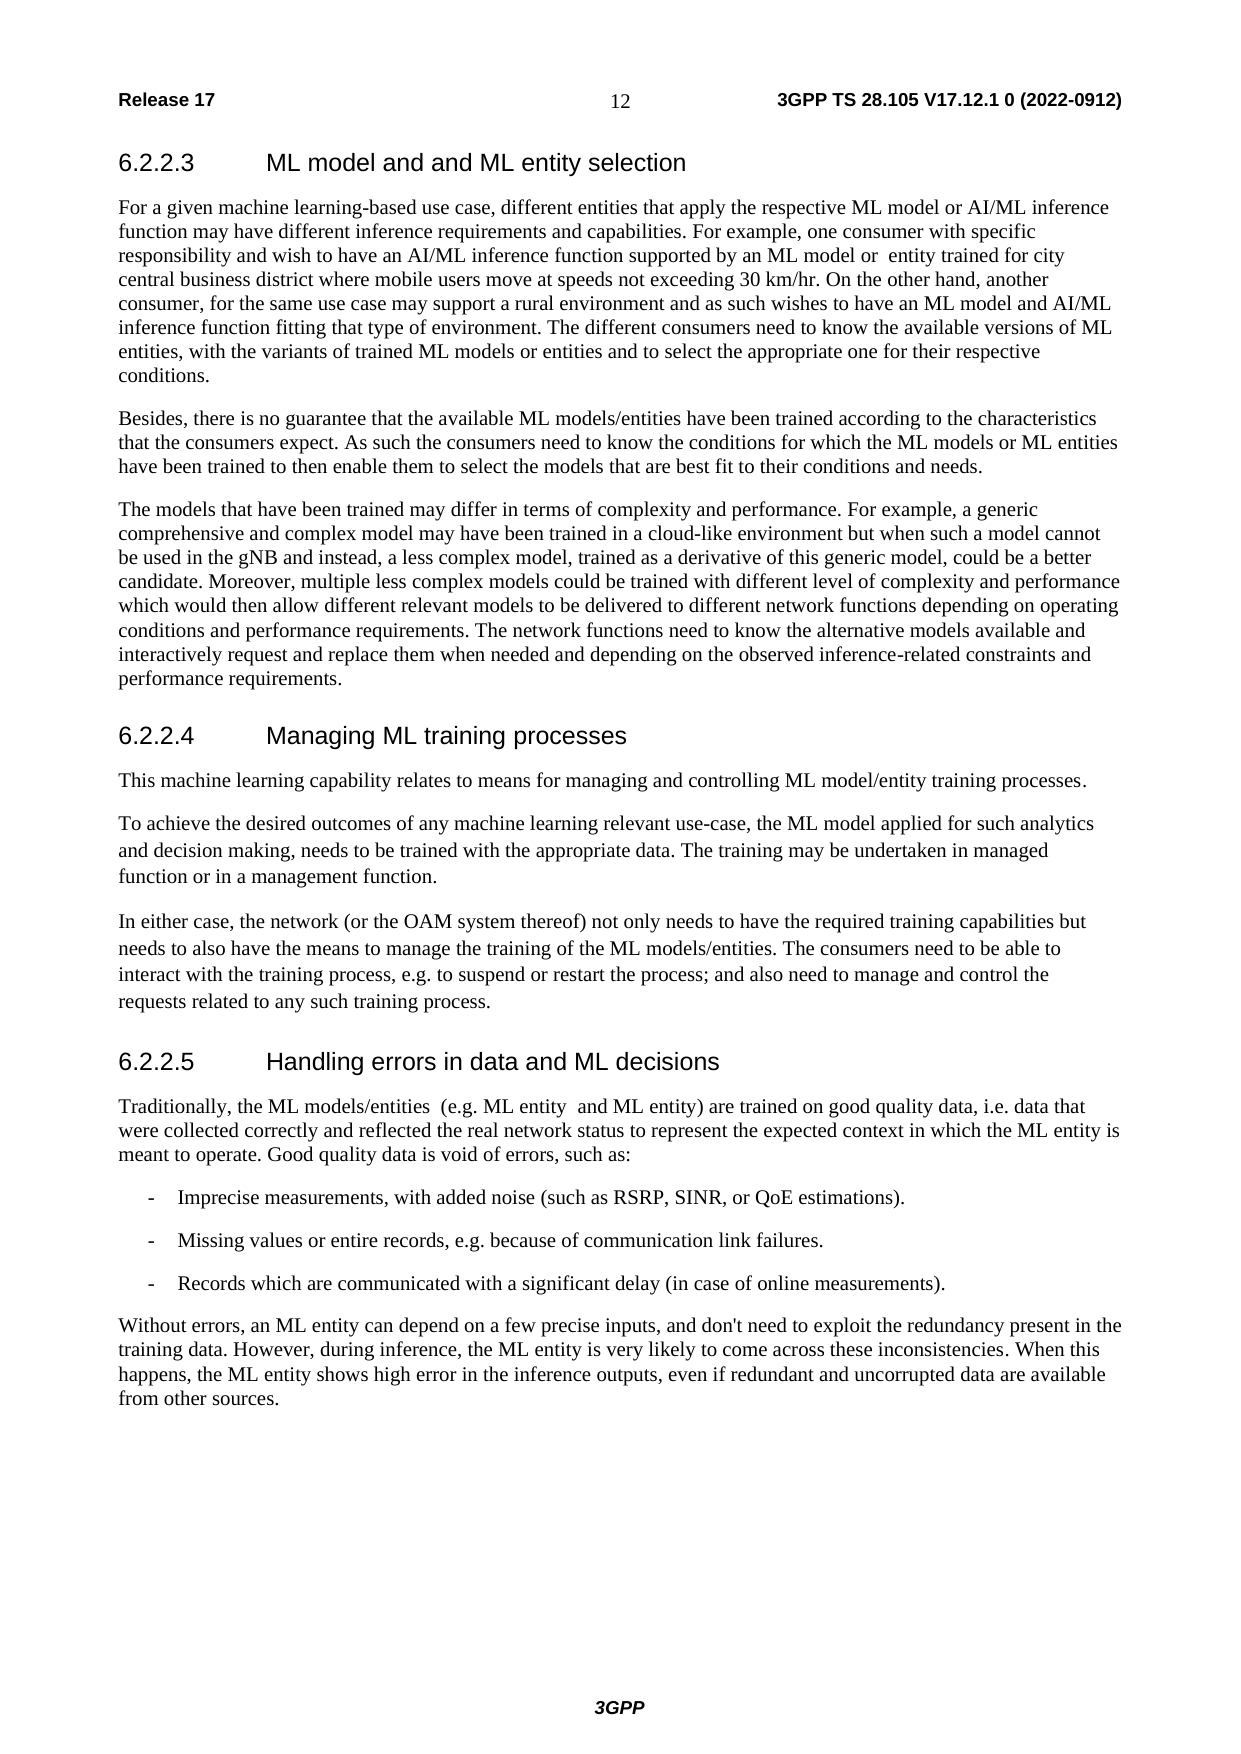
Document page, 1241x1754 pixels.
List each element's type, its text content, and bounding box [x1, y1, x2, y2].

text In either case, the network (or the OAM system thereof) not only needs to have the required training capabilities but needs to also have the means to manage the training of the ML models/entities. The consumers need to be able to interact with the training process, e.g. to suspend or restart the process; and also need to manage and control the requests related to any such training process. [118, 909, 1122, 1013]
text - Records which are communicated with a significant delay (in case of online measurements). [148, 1271, 1122, 1294]
text Besides, there is no guarantee that the available ML models/entities have been trained according to the characteristics that the consumers expect. As such the consumers need to know the conditions for which the ML models or ML entities have been trained to then enable them to select the models that are best fit to their conditions and needs. [118, 406, 1122, 478]
text Traditionally, the ML models/entities (e.g. ML entity and ML entity) are trained on good quality data, i.e. data that were collected correctly and reflected the real network status to represent the expected context in which the ML entity is meant to operate. Good quality data is void of errors, such as: [118, 1094, 1122, 1166]
subtitle 6.2.2.5 Handling errors in data and ML decisions [118, 1046, 1122, 1075]
text This machine learning capability relates to means for managing and controlling ML model/entity training processes. [118, 768, 1122, 792]
subtitle 6.2.2.4 Managing ML training processes [118, 721, 1122, 750]
subtitle 6.2.2.3 ML model and and ML entity selection [118, 147, 1122, 176]
text - Missing values or entire records, e.g. because of communication link failures. [148, 1228, 1122, 1252]
text - Imprecise measurements, with added noise (such as RSRP, SINR, or QoE estimations). [148, 1185, 1122, 1209]
text For a given machine learning-based use case, different entities that apply the respective ML model or AI/ML inference function may have different inference requirements and capabilities. For example, one consumer with specific responsibility and wish to have an AI/ML inference function supported by an ML model or entity trained for city central business district where mobile users move at speeds not exceeding 30 km/hr. On the other hand, another consumer, for the same use case may support a rural environment and as such wishes to have an ML model and AI/ML inference function fitting that type of environment. The different consumers need to know the available versions of ML entities, with the variants of trained ML models or entities and to select the appropriate one for their respective conditions. [118, 195, 1122, 387]
text The models that have been trained may differ in terms of complexity and performance. For example, a generic comprehensive and complex model may have been trained in a cloud-like environment but when such a model cannot be used in the gNB and instead, a less complex model, trained as a derivative of this generic model, could be a better candidate. Moreover, multiple less complex models could be trained with different level of complexity and performance which would then allow different relevant models to be delivered to different network functions depending on operating conditions and performance requirements. The network functions need to know the alternative models available and interactively request and replace them when needed and depending on the observed inference-related constraints and performance requirements. [118, 497, 1122, 690]
text To achieve the desired outcomes of any machine learning relevant use-case, the ML model applied for such analytics and decision making, needs to be trained with the appropriate data. The training may be undertaken in managed function or in a management function. [118, 811, 1122, 888]
text Without errors, an ML entity can depend on a few precise inputs, and don't need to exploit the redundancy present in the training data. However, during inference, the ML entity is very likely to come across these inconsistencies. When this happens, the ML entity shows high error in the inference outputs, even if redundant and uncorrupted data are available from other sources. [118, 1313, 1122, 1409]
